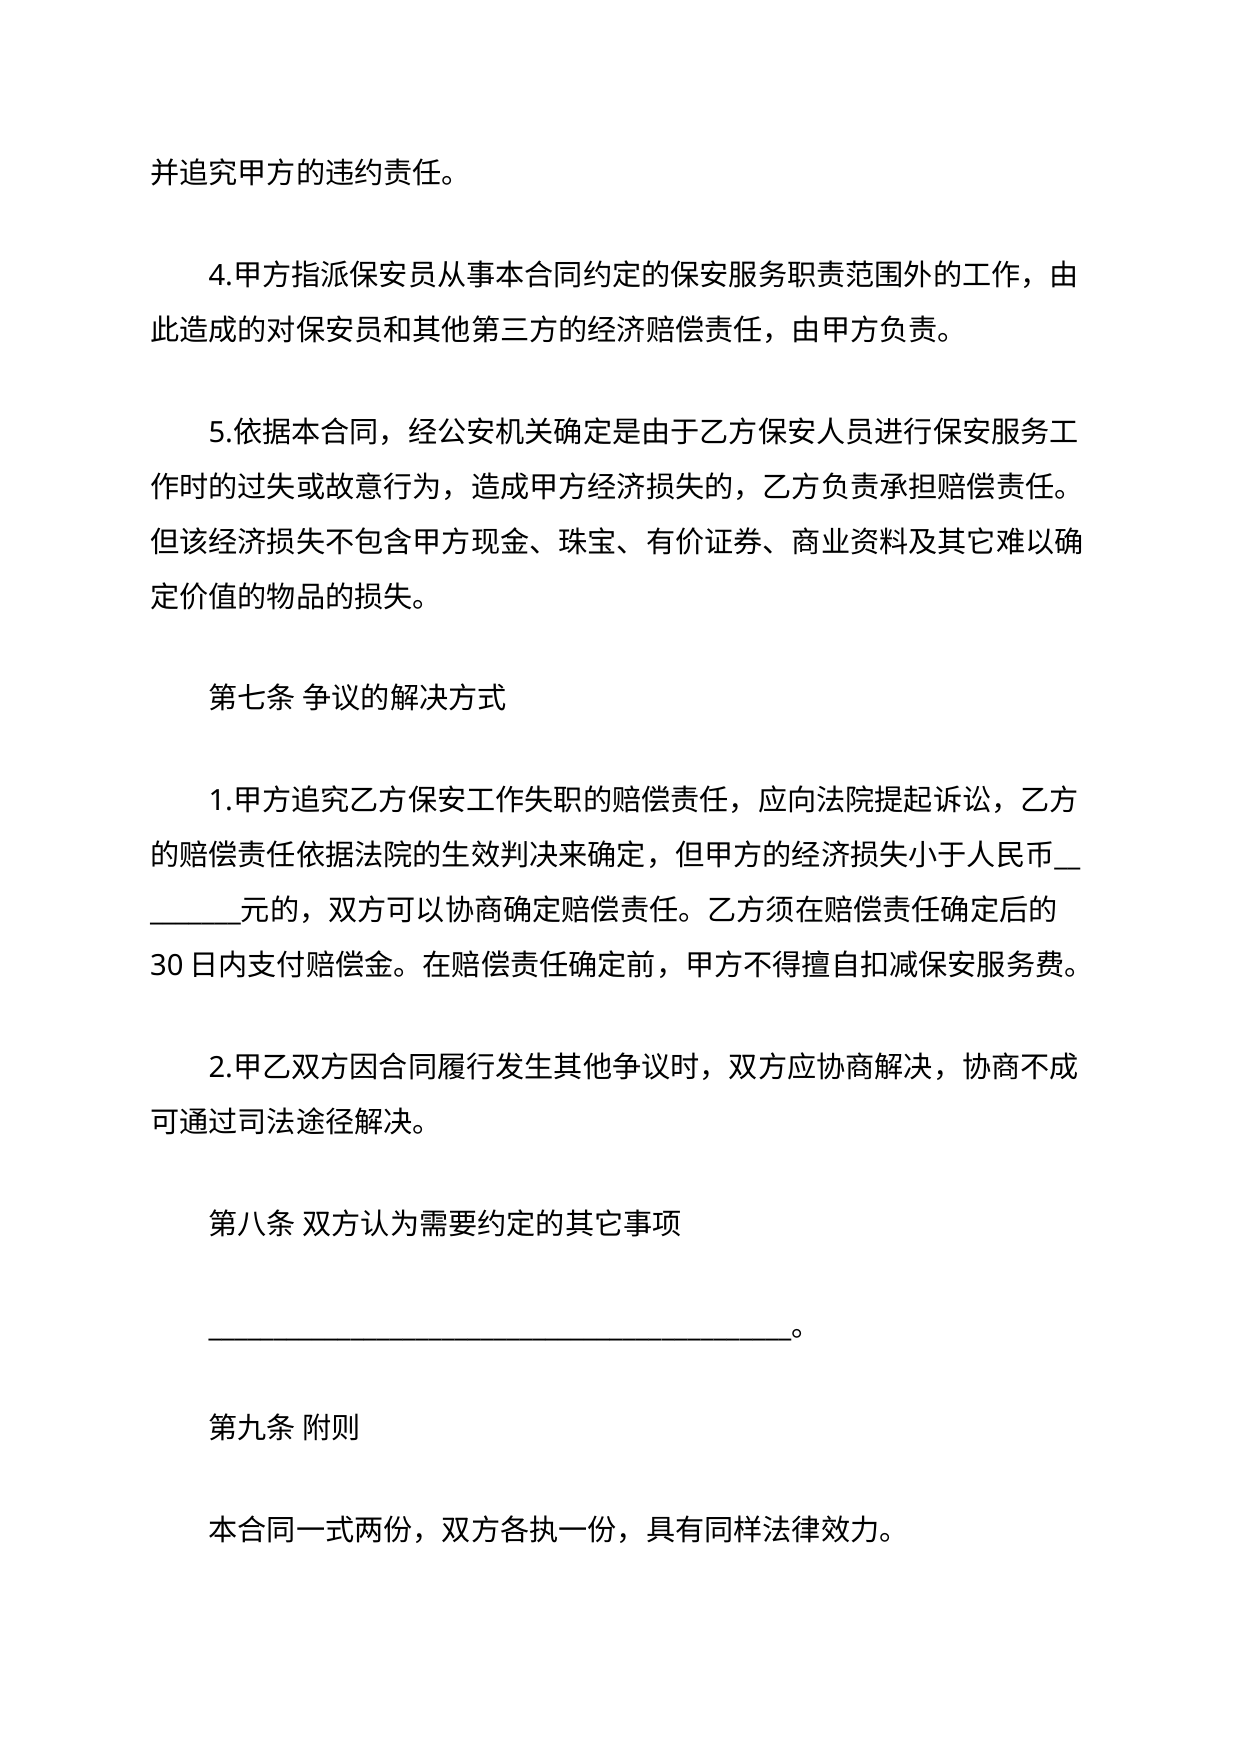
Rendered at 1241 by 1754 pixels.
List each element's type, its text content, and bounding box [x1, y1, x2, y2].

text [150, 150, 1090, 192]
text 第八条 双方认为需要约定的其它事项 [150, 1201, 1090, 1243]
text 第九条 附则 [150, 1404, 1090, 1447]
text 1.甲方追究乙方保安工作失职的赔偿责任，应向法院提起诉讼，乙方的赔偿责任依据法院的生效判决来确定，但甲方的经济损失小于人民币_________元的，双方可以协商确定赔偿责任。乙方须在赔偿责任确定后的30日内支付赔偿金。在赔偿责任确定前，甲方不得擅自扣减保安服务费。 [150, 777, 1090, 984]
text 5.依据本合同，经公安机关确定是由于乙方保安人员进行保安服务工作时的过失或故意行为，造成甲方经济损失的，乙方负责承担赔偿责任。但该经济损失不包含甲方现金、珠宝、有价证券、商业资料及其它难以确定价值的物品的损失。 [150, 408, 1090, 616]
text 2.甲乙双方因合同履行发生其他争议时，双方应协商解决，协商不成可通过司法途径解决。 [150, 1044, 1090, 1141]
text 本合同一式两份，双方各执一份，具有同样法律效力。 [150, 1506, 1090, 1548]
text 4.甲方指派保安员从事本合同约定的保安服务职责范围外的工作，由此造成的对保安员和其他第三方的经济赔偿责任，由甲方负责。 [150, 252, 1090, 349]
text _____________________________________________。 [150, 1302, 1090, 1345]
text 第七条 争议的解决方式 [150, 675, 1090, 717]
